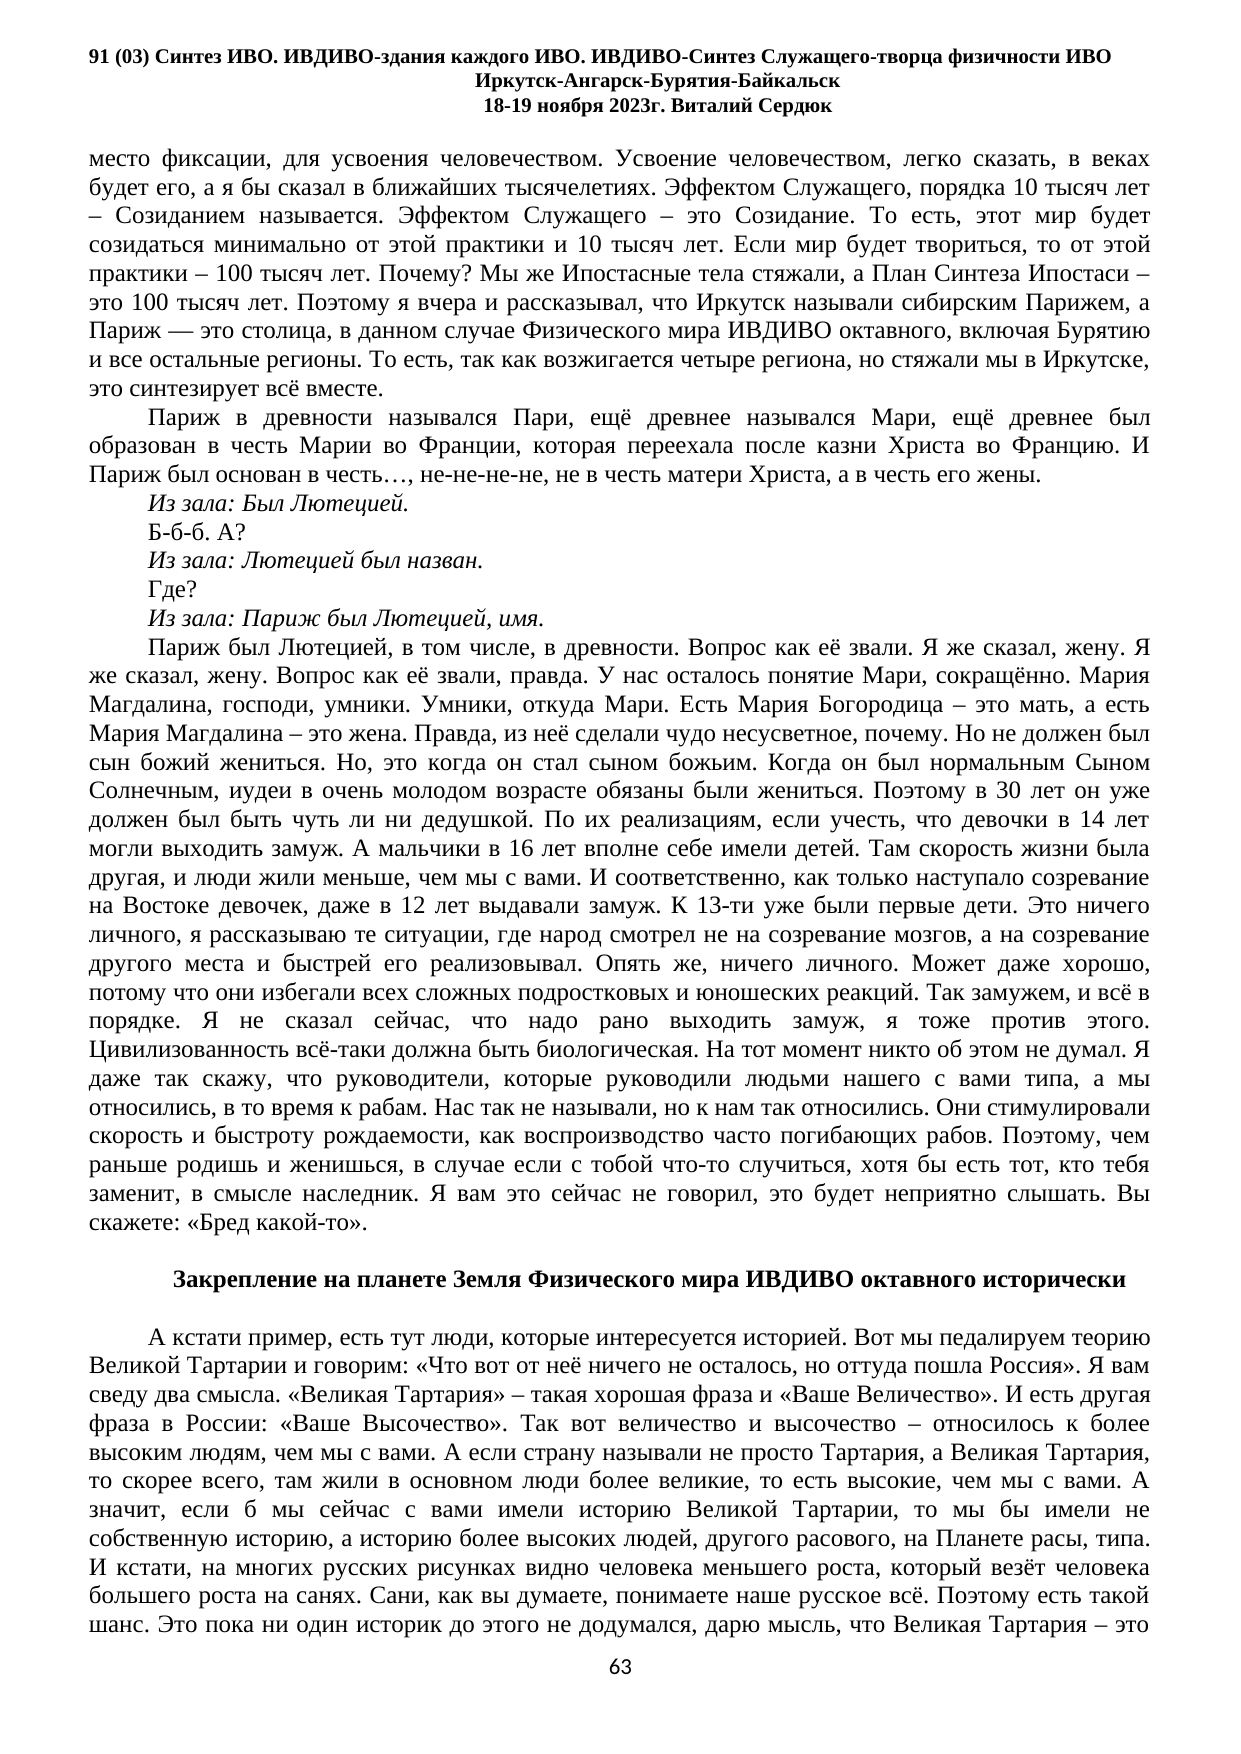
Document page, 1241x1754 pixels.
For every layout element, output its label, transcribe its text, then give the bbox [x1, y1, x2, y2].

text Из зала: Париж был Лютецией, имя. [89, 603, 1152, 632]
text Где? [89, 574, 1152, 603]
text Б-б-б. А? [89, 517, 1152, 545]
text Из зала: Был Лютецией. [89, 488, 1152, 517]
text Из зала: Лютецией был назван. [89, 545, 1152, 574]
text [89, 143, 1152, 402]
text Париж был Лютецией, в том числе, в древности. Вопрос как её звали. Я же сказал, жену. Я же сказал, жену. Вопрос как её звали, правда. У нас осталось понятие Мари, сокращённо. Мария Магдалина, господи, умники. Умники, откуда Мари. Есть Мария Богородица – это мать, а есть Мария Магдалина – это жена. Правда, из неё сделали чудо несусветное, почему. Но не должен был сын божий жениться. Но, это когда он стал сыном божьим. Когда он был нормальным Сыном Солнечным, иудеи в очень молодом возрасте обязаны были жениться. Поэтому в 30 лет он уже должен был быть чуть ли ни дедушкой. По их реализациям, если учесть, что девочки в 14 лет могли выходить замуж. А мальчики в 16 лет вполне себе имели детей. Там скорость жизни была другая, и люди жили меньше, чем мы с вами. И соответственно, как только наступало созревание на Востоке девочек, даже в 12 лет выдавали замуж. К 13-ти уже были первые дети. Это ничего личного, я рассказываю те ситуации, где народ смотрел не на созревание мозгов, а на созревание другого места и быстрей его реализовывал. Опять же, ничего личного. Может даже хорошо, потому что они избегали всех сложных подростковых и юношеских реакций. Так замужем, и всё в порядке. Я не сказал сейчас, что надо рано выходить замуж, я тоже против этого. Цивилизованность всё-таки должна быть биологическая. На тот момент никто об этом не думал. Я даже так скажу, что руководители, которые руководили людьми нашего с вами типа, а мы относились, в то время к рабам. Нас так не называли, но к нам так относились. Они стимулировали скорость и быстроту рождаемости, как воспроизводство часто погибающих рабов. Поэтому, чем раньше родишь и женишься, в случае если с тобой что-то случиться, хотя бы есть тот, кто тебя заменит, в смысле наследник. Я вам это сейчас не говорил, это будет неприятно слышать. Вы скажете: «Бред какой-то». [89, 632, 1152, 1235]
text Париж в древности назывался Пари, ещё древнее назывался Мари, ещё древнее был образован в честь Марии во Франции, которая переехала после казни Христа во Францию. И Париж был основан в честь…, не-не-не-не, не в честь матери Христа, а в честь его жены. [89, 402, 1152, 488]
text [89, 1322, 1152, 1638]
subtitle Закрепление на планете Земля Физического мира ИВДИВО октавного исторически [89, 1264, 1152, 1293]
